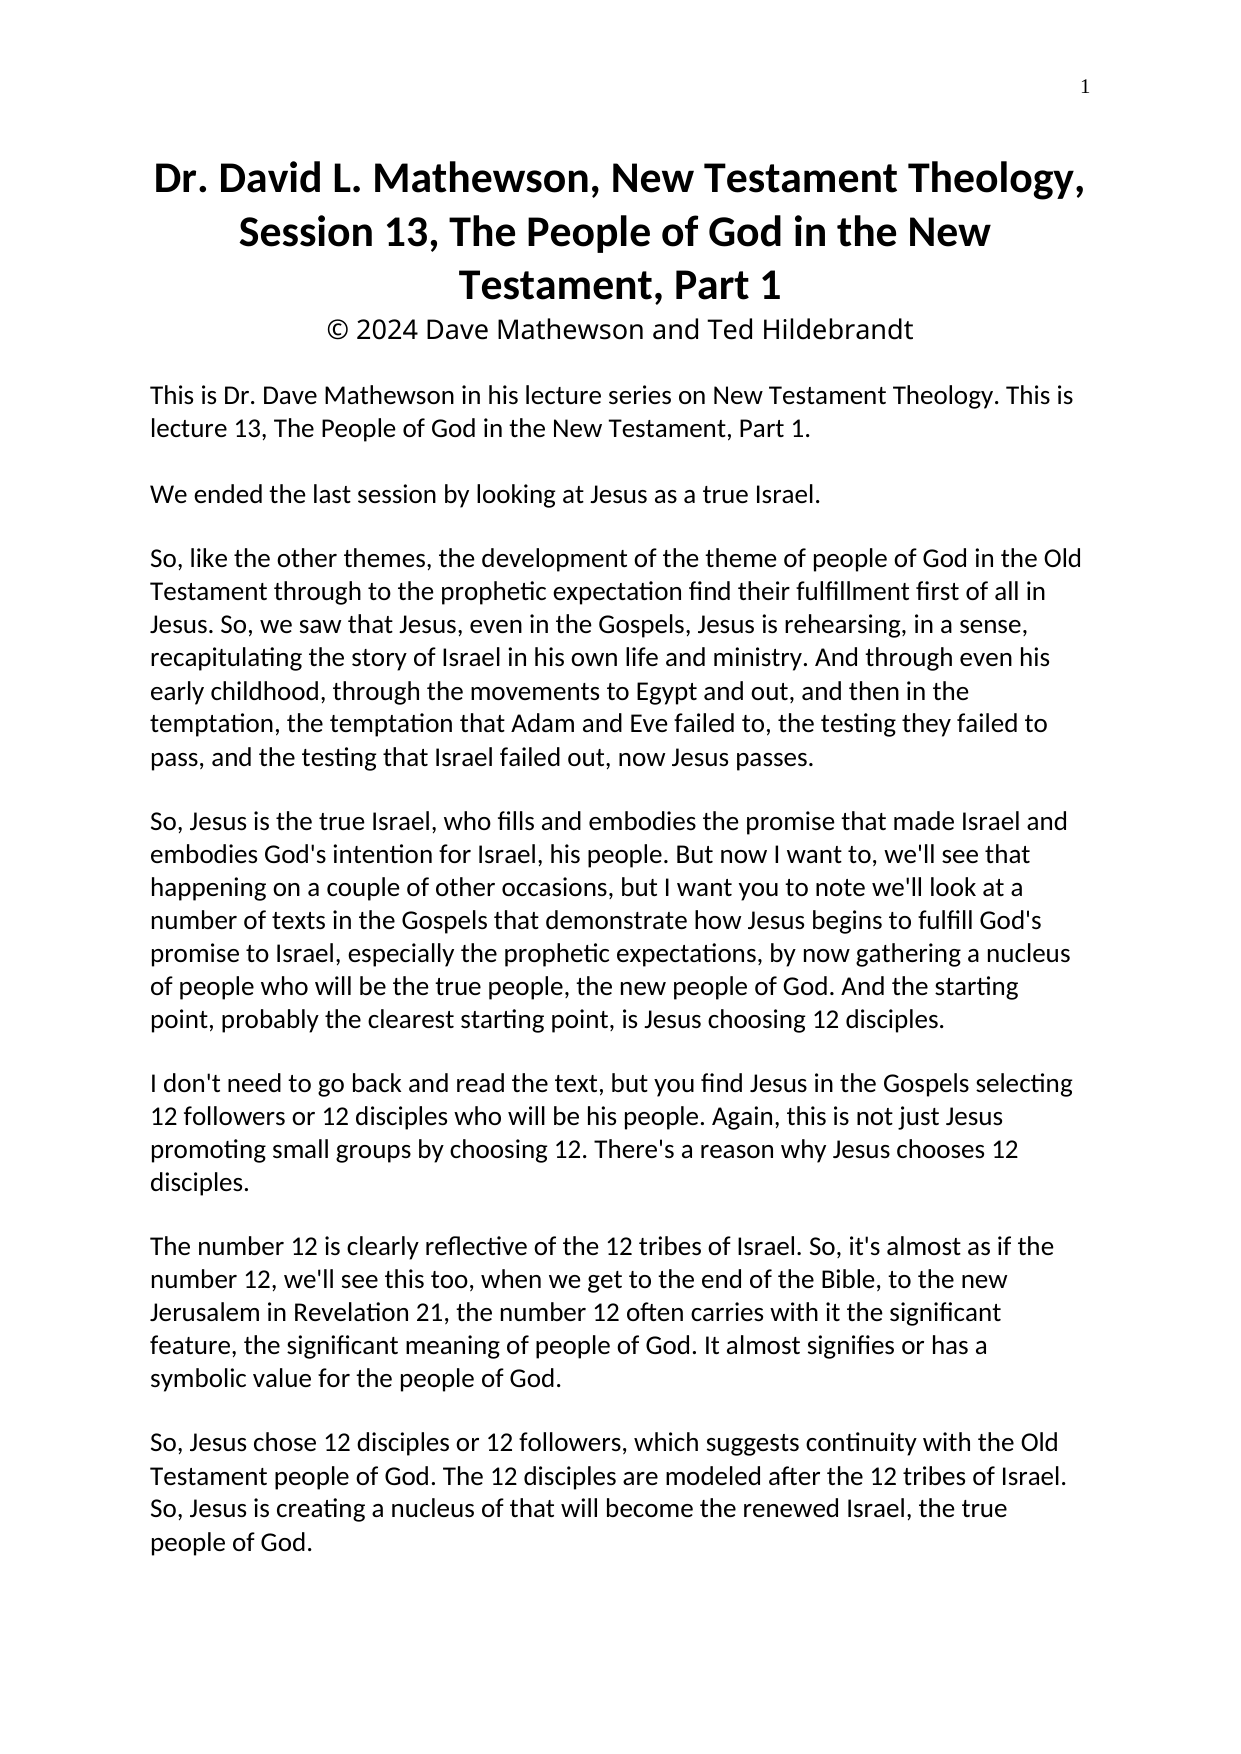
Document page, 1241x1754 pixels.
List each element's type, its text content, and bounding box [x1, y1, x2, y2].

text So, like the other themes, the development of the theme of people of God in the Old Testament through to the prophetic expectation find their fulfillment first of all in Jesus. So, we saw that Jesus, even in the Gospels, Jesus is rehearsing, in a sense, recapitulating the story of Israel in his own life and ministry. And through even his early childhood, through the movements to Egypt and out, and then in the temptation, the temptation that Adam and Eve failed to, the testing they failed to pass, and the testing that Israel failed out, now Jesus passes. [150, 542, 1090, 773]
text The number 12 is clearly reflective of the 12 tribes of Israel. So, it's almost as if the number 12, we'll see this too, when we get to the end of the Bible, to the new Jerusalem in Revelation 21, the number 12 often carries with it the significant feature, the significant meaning of people of God. It almost signifies or has a symbolic value for the people of God. [150, 1229, 1090, 1394]
text I don't need to go back and read the text, but you find Jesus in the Gospels selecting 12 followers or 12 disciples who will be his people. Again, this is not just Jesus promoting small groups by choosing 12. There's a reason why Jesus chooses 12 disciples. [150, 1066, 1090, 1198]
text This is Dr. Dave Mathewson in his lecture series on New Testament Theology. This is lecture 13, The People of God in the New Testament, Part 1. We ended the last session by looking at Jesus as a true Israel. [150, 378, 1090, 510]
text Dr. David L. Mathewson, New Testament Theology, Session 13, The People of God in the New Testament, Part 1 © 2024 Dave Mathewson and Ted Hildebrandt [150, 150, 1090, 347]
text So, Jesus is the true Israel, who fills and embodies the promise that made Israel and embodies God's intention for Israel, his people. But now I want to, we'll see that happening on a couple of other occasions, but I want you to note we'll look at a number of texts in the Gospels that demonstrate how Jesus begins to fulfill God's promise to Israel, especially the prophetic expectations, by now gathering a nucleus of people who will be the true people, the new people of God. And the starting point, probably the clearest starting point, is Jesus choosing 12 disciples. [150, 804, 1090, 1035]
text So, Jesus chose 12 disciples or 12 followers, which suggests continuity with the Old Testament people of God. The 12 disciples are modeled after the 12 tribes of Israel. So, Jesus is creating a nucleus of that will become the renewed Israel, the true people of God. [150, 1426, 1090, 1558]
